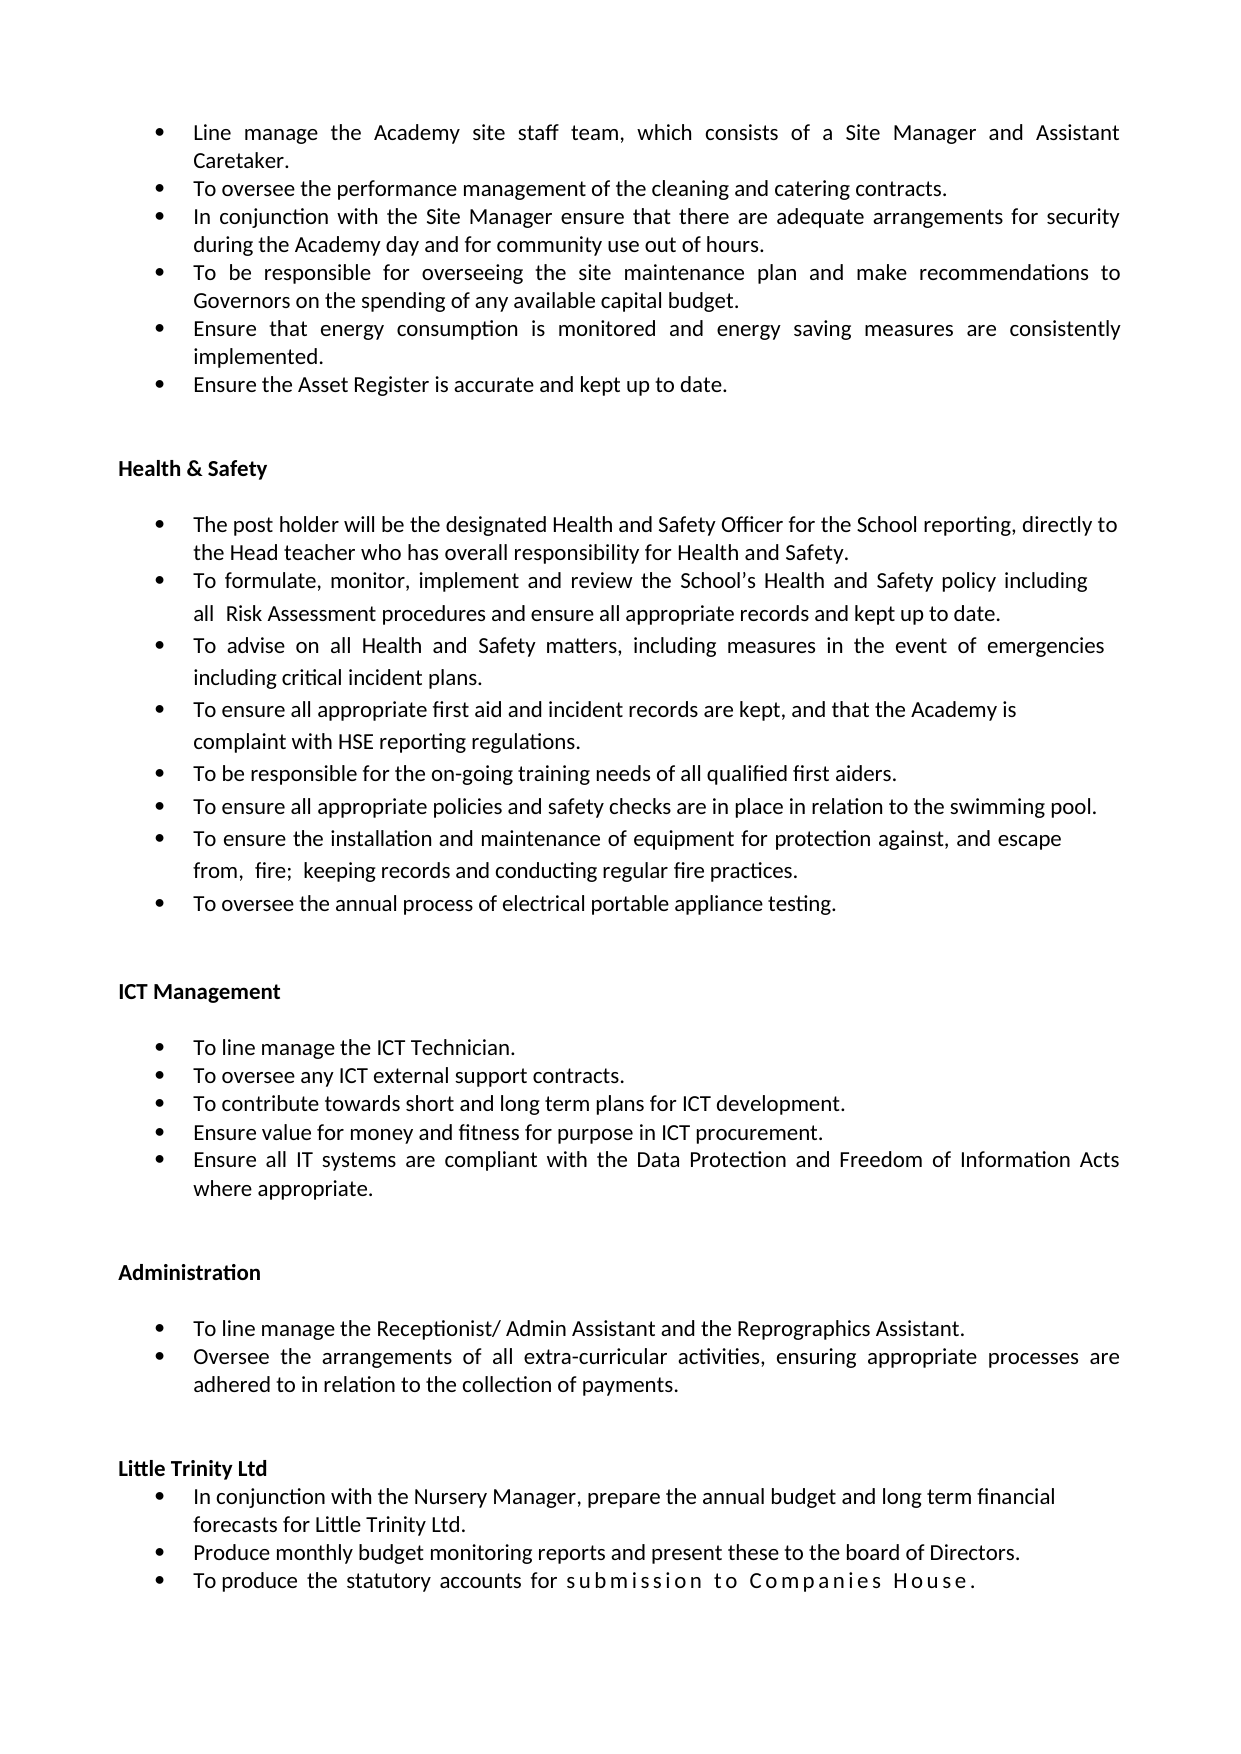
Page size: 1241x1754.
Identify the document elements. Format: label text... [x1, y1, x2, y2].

list To formulate, monitor, implement and review the School’s Health and Safety policy including all Risk Assessment procedures and ensure all appropriate records and kept up to date. [156, 566, 1109, 627]
text Little Trinity Ltd [118, 1454, 1122, 1482]
list To be responsible for the on-going training needs of all qualified first aiders. [156, 759, 1109, 788]
list To line manage the ICT Technician. [156, 1033, 1122, 1062]
list To ensure the installation and maintenance of equipment for protection against, and escape from, fire; keeping records and conducting regular fire practices. [156, 824, 1109, 884]
list To oversee the performance management of the cleaning and catering contracts. [156, 174, 1122, 202]
list Ensure that energy consumption is monitored and energy saving measures are consistently implemented. [156, 314, 1122, 370]
list To ensure all appropriate policies and safety checks are in place in relation to the swimming pool. [156, 792, 1109, 820]
list To advise on all Health and Safety matters, including measures in the event of emergencies including critical incident plans. [156, 631, 1109, 691]
list To contribute towards short and long term plans for ICT development. [156, 1089, 1122, 1118]
list Ensure value for money and fitness for purpose in ICT procurement. [156, 1118, 1122, 1146]
text Health & Safety [118, 454, 1122, 482]
list To oversee the annual process of electrical portable appliance testing. [156, 889, 1109, 917]
list To line manage the Receptionist/ Admin Assistant and the Reprographics Assistant. [156, 1314, 1122, 1342]
list Oversee the arrangements of all extra-curricular activities, ensuring appropriate processes are adhered to in relation to the collection of payments. [156, 1342, 1122, 1398]
subtitle ICT Management [118, 977, 1122, 1006]
list In conjunction with the Site Manager ensure that there are adequate arrangements for security during the Academy day and for community use out of hours. [156, 202, 1122, 258]
list To ensure all appropriate first aid and incident records are kept, and that the Academy is complaint with HSE reporting regulations. [156, 695, 1109, 755]
list Ensure the Asset Register is accurate and kept up to date. [156, 370, 1122, 398]
list To oversee any ICT external support contracts. [156, 1062, 1122, 1089]
list To produce the statutory accounts for submission to Companies House. [156, 1566, 1122, 1594]
list To be responsible for overseeing the site maintenance plan and make recommendations to Governors on the spending of any available capital budget. [156, 258, 1122, 314]
list In conjunction with the Nursery Manager, prepare the annual budget and long term financial forecasts for Little Trinity Ltd. [156, 1482, 1122, 1538]
list Produce monthly budget monitoring reports and present these to the board of Directors. [156, 1538, 1122, 1566]
list Line manage the Academy site staff team, which consists of a Site Manager and Assistant Caretaker. [156, 118, 1122, 174]
list Ensure all IT systems are compliant with the Data Protection and Freedom of Information Acts where appropriate. [156, 1146, 1122, 1202]
text Administration [118, 1258, 1122, 1286]
list The post holder will be the designated Health and Safety Officer for the School reporting, directly to the Head teacher who has overall responsibility for Health and Safety. [156, 510, 1122, 566]
